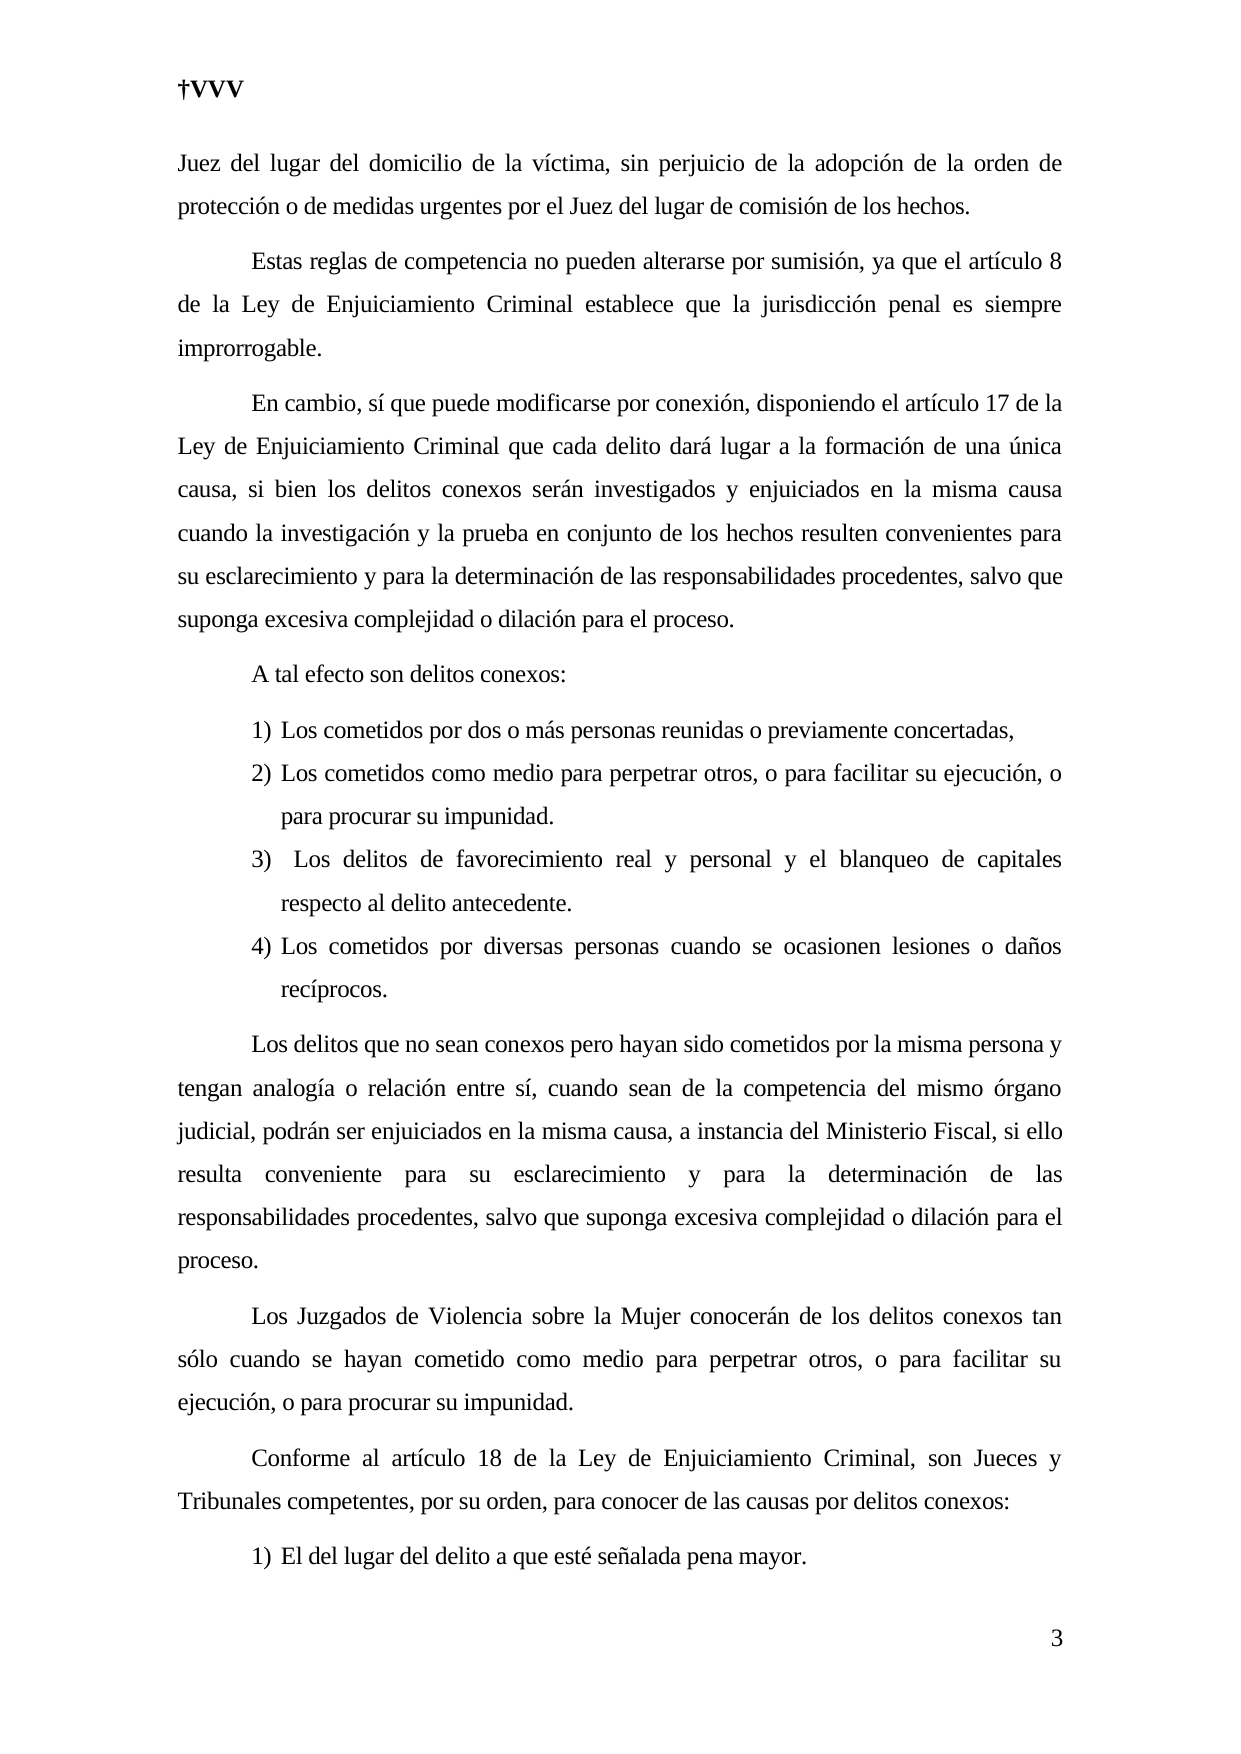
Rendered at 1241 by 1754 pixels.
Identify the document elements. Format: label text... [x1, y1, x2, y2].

text Estas reglas de competencia no pueden alterarse por sumisión, ya que el artículo 8 de la Ley de Enjuiciamiento Criminal establece que la jurisdicción penal es siempre improrrogable. [177, 246, 1063, 361]
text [177, 148, 1063, 219]
text En cambio, sí que puede modificarse por conexión, disponiendo el artículo 17 de la Ley de Enjuiciamiento Criminal que cada delito dará lugar a la formación de una única causa, si bien los delitos conexos serán investigados y enjuiciados en la misma causa cuando la investigación y la prueba en conjunto de los hechos resulten convenientes para su esclarecimiento y para la determinación de las responsabilidades procedentes, salvo que suponga excesiva complejidad o dilación para el proceso. [177, 388, 1063, 633]
list Los cometidos por diversas personas cuando se ocasionen lesiones o daños recíprocos. [251, 931, 1063, 1003]
list El del lugar del delito a que esté señalada pena mayor. [251, 1541, 1063, 1570]
text A tal efecto son delitos conexos: [177, 659, 1063, 688]
list Los cometidos por dos o más personas reunidas o previamente concertadas, [251, 715, 1063, 744]
list Los cometidos como medio para perpetrar otros, o para facilitar su ejecución, o para procurar su impunidad. [251, 758, 1063, 830]
list Los delitos de favorecimiento real y personal y el blanqueo de capitales respecto al delito antecedente. [251, 844, 1063, 916]
text Los Juzgados de Violencia sobre la Mujer conocerán de los delitos conexos tan sólo cuando se hayan cometido como medio para perpetrar otros, o para facilitar su ejecución, o para procurar su impunidad. [177, 1301, 1063, 1416]
text Los delitos que no sean conexos pero hayan sido cometidos por la misma persona y tengan analogía o relación entre sí, cuando sean de la competencia del mismo órgano judicial, podrán ser enjuiciados en la misma causa, a instancia del Ministerio Fiscal, si ello resulta conveniente para su esclarecimiento y para la determinación de las responsabilidades procedentes, salvo que suponga excesiva complejidad o dilación para el proceso. [177, 1029, 1063, 1274]
text Conforme al artículo 18 de la Ley de Enjuiciamiento Criminal, son Jueces y Tribunales competentes, por su orden, para conocer de las causas por delitos conexos: [177, 1443, 1063, 1514]
